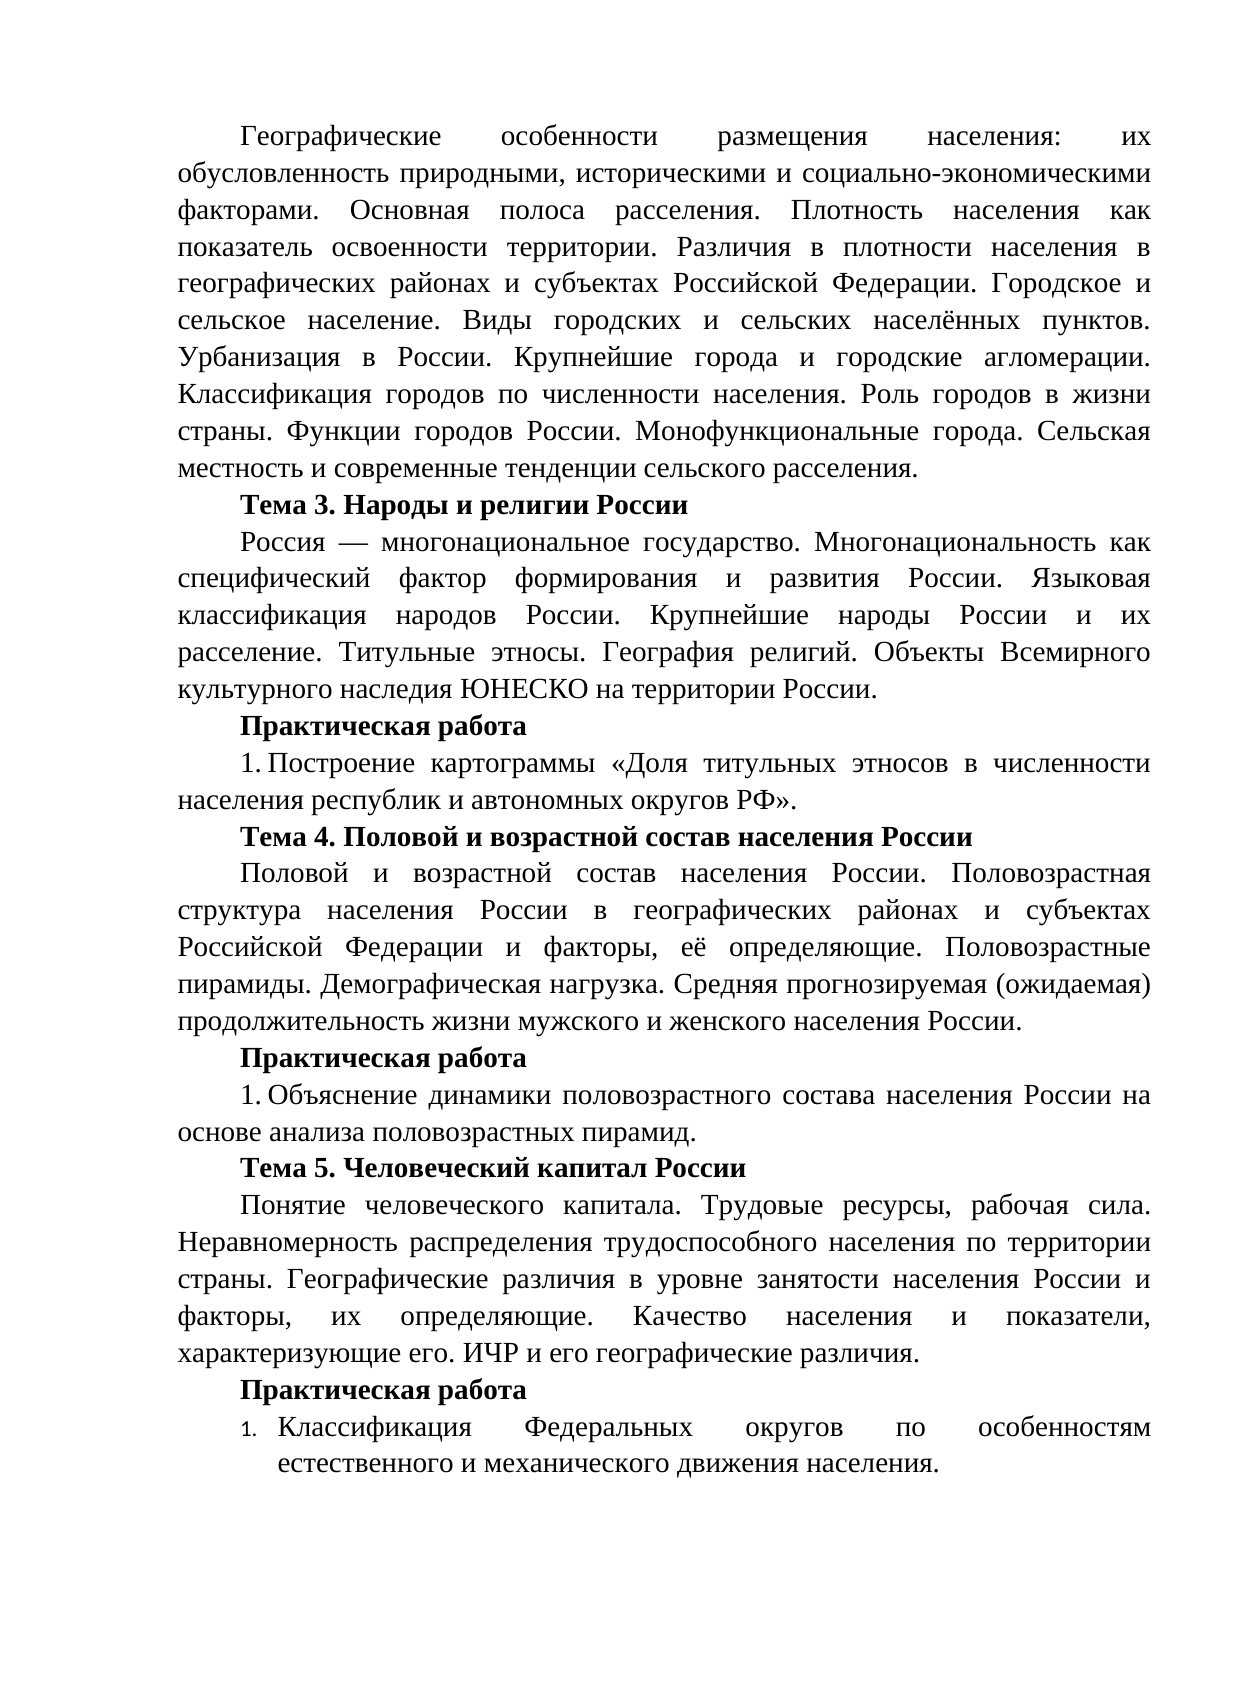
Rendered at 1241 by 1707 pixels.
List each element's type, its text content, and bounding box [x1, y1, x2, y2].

text Практическая работа [177, 708, 1152, 742]
text 1. Построение картограммы «Доля титульных этносов в численности населения республик и автономных округов РФ». [177, 745, 1152, 815]
text Россия — многонациональное государство. Многонациональность как специфический фактор формирования и развития России. Языковая классификация народов России. Крупнейшие народы России и их расселение. Титульные этносы. География религий. Объекты Всемирного культурного наследия ЮНЕСКО на территории России. [177, 524, 1152, 705]
text Тема 3. Народы и религии России [177, 487, 1152, 520]
text Тема 5. Человеческий капитал России [177, 1151, 1152, 1184]
text Практическая работа [177, 1040, 1152, 1073]
text Географические особенности размещения населения: их обусловленность природными, историческими и социально-экономическими факторами. Основная полоса расселения. Плотность населения как показатель освоенности территории. Различия в плотности населения в географических районах и субъектах Российской Федерации. Городское и сельское население. Виды городских и сельских населённых пунктов. Урбанизация в России. Крупнейшие города и городские агломерации. Классификация городов по численности населения. Роль городов в жизни страны. Функции городов России. Монофункциональные города. Сельская местность и современные тенденции сельского расселения. [177, 118, 1152, 483]
text Тема 4. Половой и возрастной состав населения России [177, 819, 1152, 852]
text 1. Объяснение динамики половозрастного состава населения России на основе анализа половозрастных пирамид. [177, 1077, 1152, 1147]
list Классификация Федеральных округов по особенностям естественного и механического движения населения. [240, 1409, 1152, 1479]
text Практическая работа [177, 1372, 1152, 1405]
text Половой и возрастной состав населения России. Половозрастная структура населения России в географических районах и субъектах Российской Федерации и факторы, её определяющие. Половозрастные пирамиды. Демографическая нагрузка. Средняя прогнозируемая (ожидаемая) продолжительность жиз­ни мужского и женского населения России. [177, 856, 1152, 1037]
text Понятие человеческого капитала. Трудовые ресурсы, рабочая сила. Неравномерность распределения трудоспособного населения по территории страны. Географические различия в уровне занятости населения России и факторы, их определяющие. Качество населения и показатели, характеризующие его. ИЧР и его географические различия. [177, 1187, 1152, 1368]
